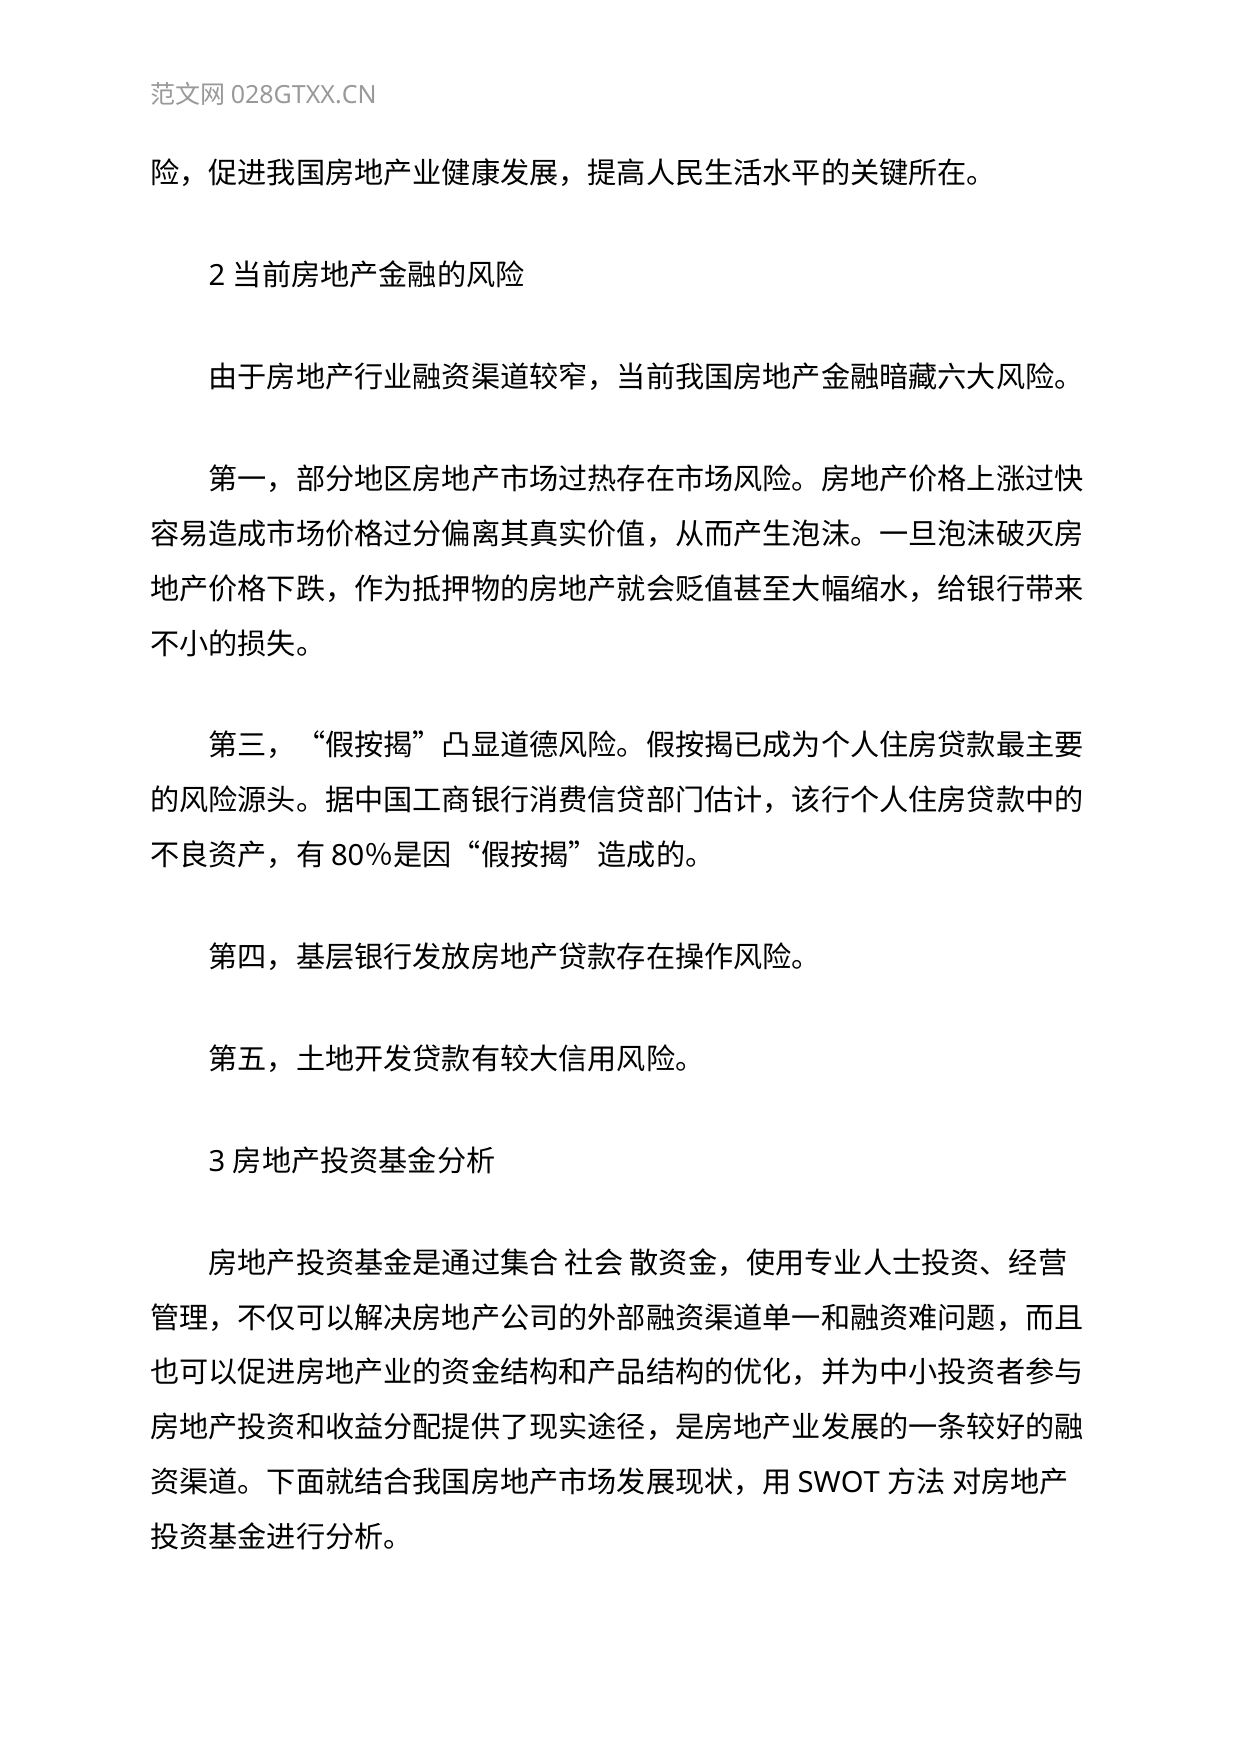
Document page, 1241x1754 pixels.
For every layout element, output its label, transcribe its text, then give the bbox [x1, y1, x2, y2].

text 第五，土地开发贷款有较大信用风险。 [150, 1036, 1090, 1078]
text 第一，部分地区房地产市场过热存在市场风险。房地产价格上涨过快容易造成市场价格过分偏离其真实价值，从而产生泡沫。一旦泡沫破灭房地产价格下跌，作为抵押物的房地产就会贬值甚至大幅缩水，给银行带来不小的损失。 [150, 456, 1090, 662]
text 2 当前房地产金融的风险 [150, 252, 1090, 294]
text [150, 150, 1090, 192]
text 第四，基层银行发放房地产贷款存在操作风险。 [150, 934, 1090, 976]
text 由于房地产行业融资渠道较窄，当前我国房地产金融暗藏六大风险。 [150, 354, 1090, 396]
text 3 房地产投资基金分析 [150, 1137, 1090, 1180]
text 第三，“假按揭”凸显道德风险。假按揭已成为个人住房贷款最主要的风险源头。据中国工商银行消费信贷部门估计，该行个人住房贷款中的不良资产，有80％是因“假按揭”造成的。 [150, 722, 1090, 874]
text 房地产投资基金是通过集合 社会 散资金，使用专业人士投资、经营管理，不仅可以解决房地产公司的外部融资渠道单一和融资难问题，而且也可以促进房地产业的资金结构和产品结构的优化，并为中小投资者参与房地产投资和收益分配提供了现实途径，是房地产业发展的一条较好的融资渠道。下面就结合我国房地产市场发展现状，用SWOT 方法 对房地产投资基金进行分析。 [150, 1239, 1090, 1556]
